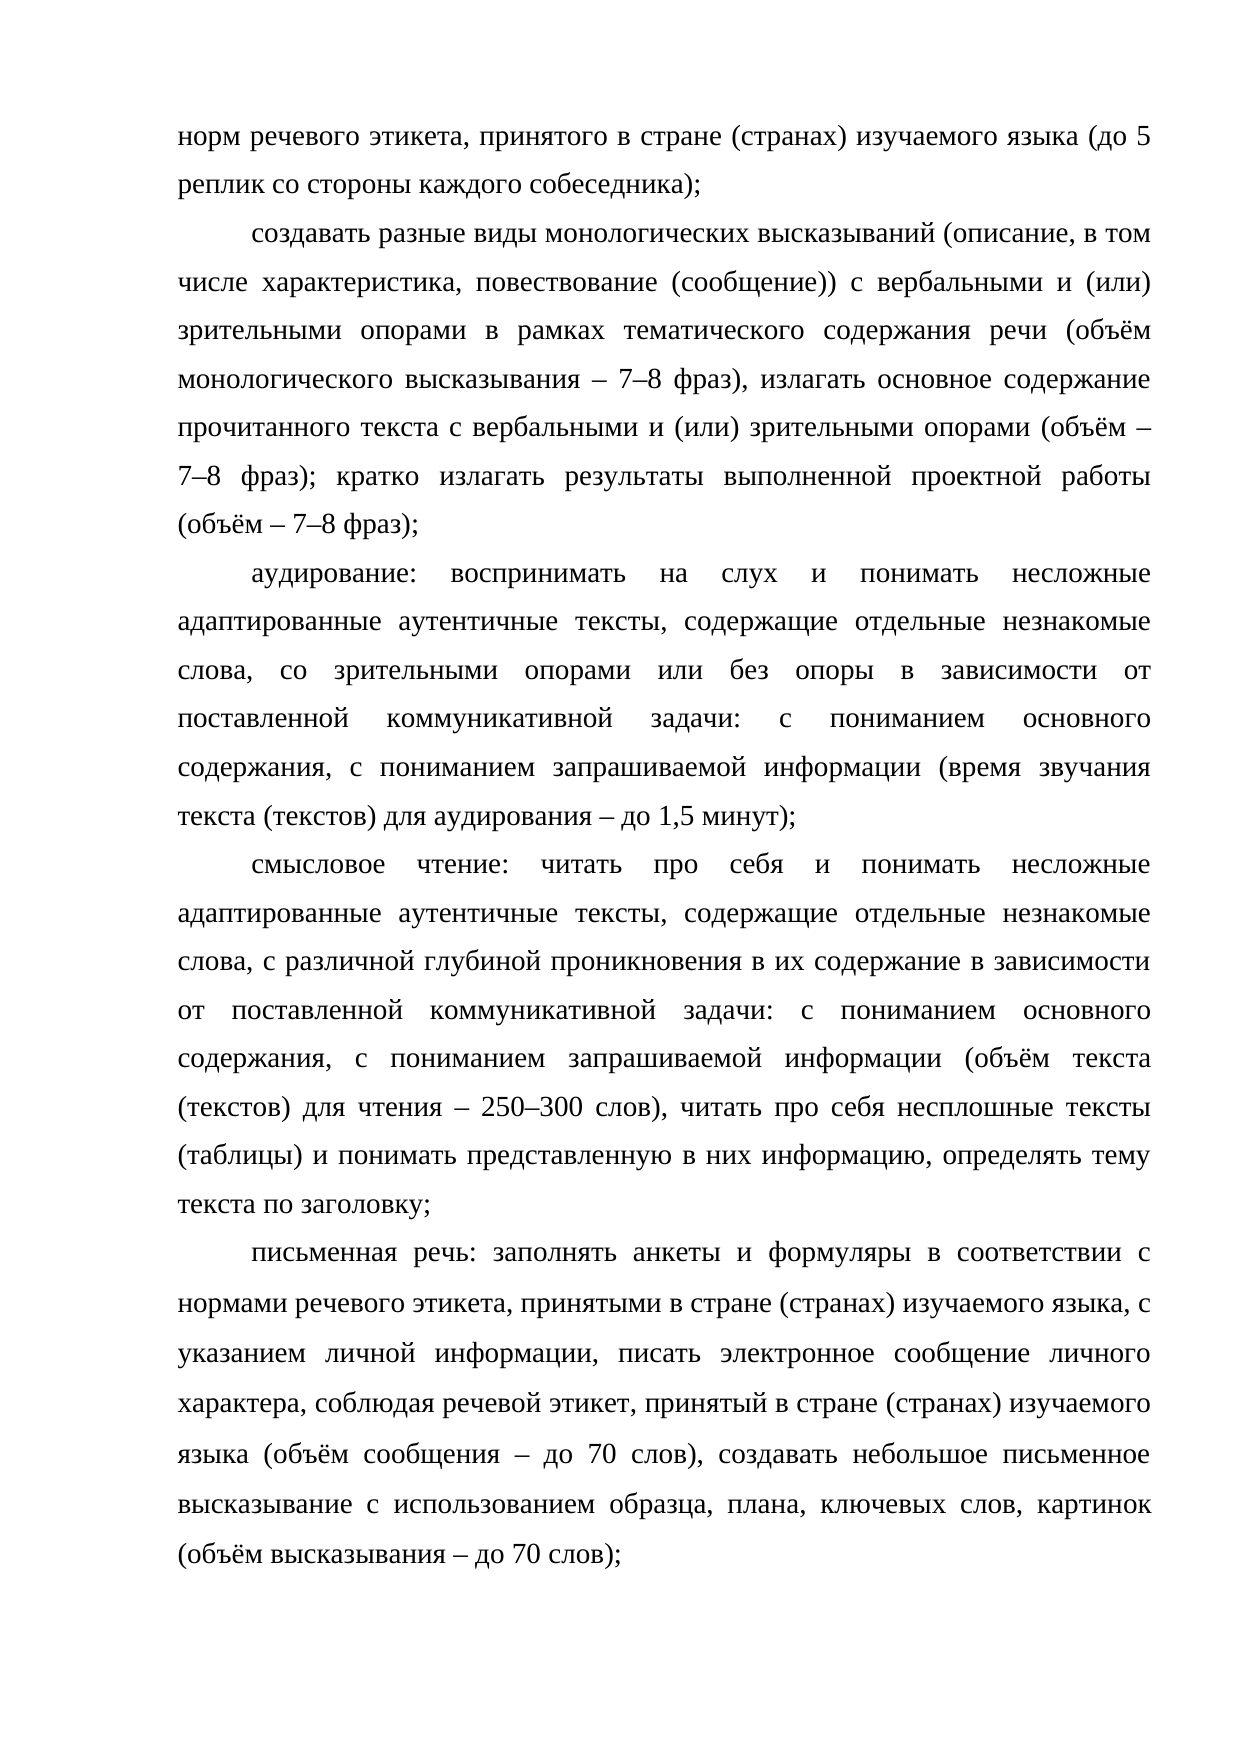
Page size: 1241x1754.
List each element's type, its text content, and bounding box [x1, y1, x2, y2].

text письменная речь: заполнять анкеты и формуляры в соответствии с нормами речевого этикета, принятыми в стране (странах) изучаемого языка, с указанием личной информации, писать электронное сообщение личного характера, соблюдая речевой этикет, принятый в стране (странах) изучаемого языка (объём сообщения – до 70 слов), создавать небольшое письменное высказывание с использованием образца, плана, ключевых слов, картинок (объём высказывания – до 70 слов); [177, 1234, 1152, 1570]
text смысловое чтение: читать про себя и понимать несложные адаптированные аутентичные тексты, содержащие отдельные незнакомые слова, с различной глубиной проникновения в их содержание в зависимости от поставленной коммуникативной задачи: с пониманием основного содержания, с пониманием запрашиваемой информации (объём текста (текстов) для чтения – 250–300 слов), читать про себя несплошные тексты (таблицы) и понимать представленную в них информацию, определять тему текста по заголовку; [177, 846, 1152, 1219]
text создавать разные виды монологических высказываний (описание, в том числе характеристика, повествование (сообщение)) с вербальными и (или) зрительными опорами в рамках тематического содержания речи (объём монологического высказывания – 7–8 фраз), излагать основное содержание прочитанного текста с вербальными и (или) зрительными опорами (объём – 7–8 фраз); кратко излагать результаты выполненной проектной работы (объём – 7–8 фраз); [177, 215, 1152, 540]
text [177, 118, 1152, 200]
text аудирование: воспринимать на слух и понимать несложные адаптированные аутентичные тексты, содержащие отдельные незнакомые слова, со зрительными опорами или без опоры в зависимости от поставленной коммуникативной задачи: с пониманием основного содержания, с пониманием запрашиваемой информации (время звучания текста (текстов) для аудирования – до 1,5 минут); [177, 555, 1152, 831]
